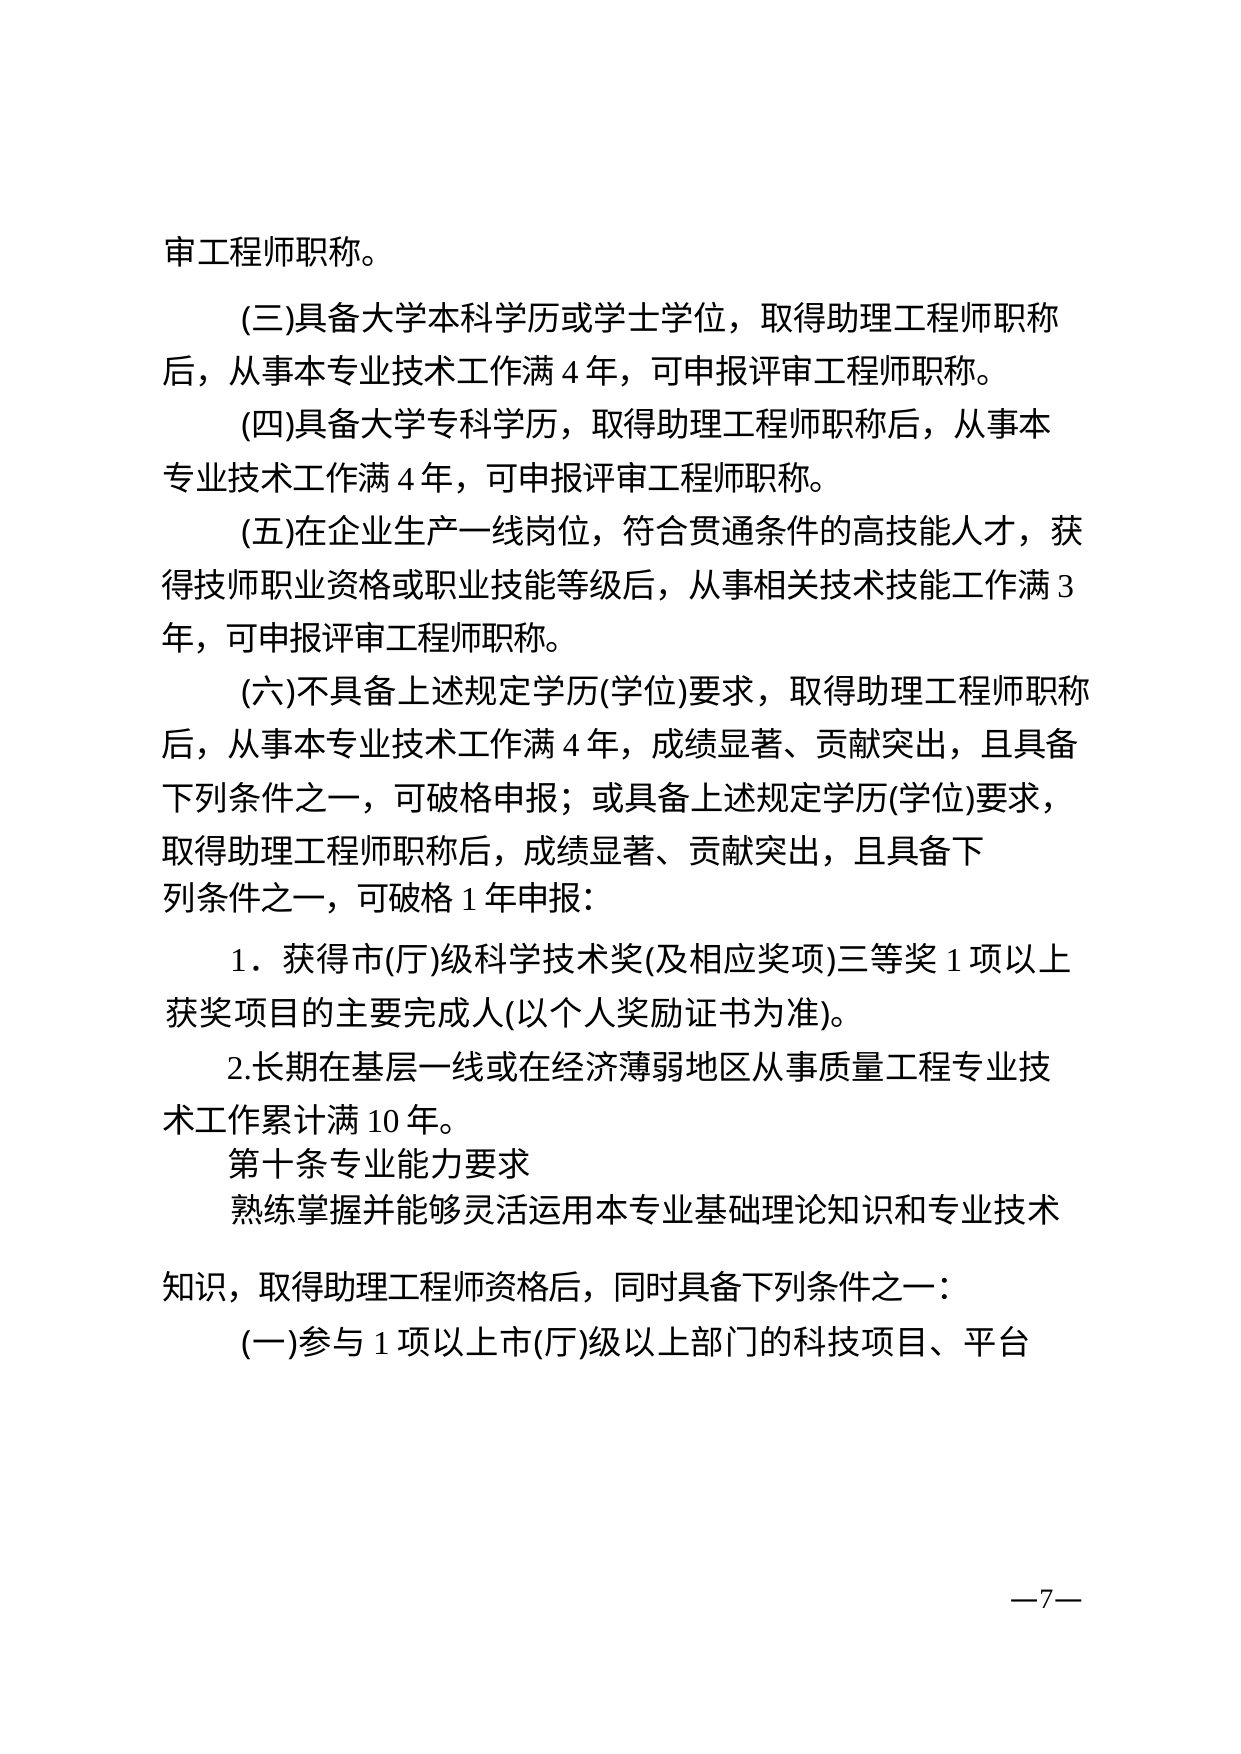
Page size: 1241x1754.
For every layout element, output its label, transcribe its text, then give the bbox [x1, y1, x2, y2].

text (四)具备大学专科学历，取得助理工程师职称后，从事本专业技术工作满4年，可申报评审工程师职称。 [162, 398, 1082, 500]
text 1．获得市(厅)级科学技术奖(及相应奖项)三等奖1项以上获奖项目的主要完成人(以个人奖励证书为准)。 [165, 933, 1077, 1035]
text 知识，取得助理工程师资格后，同时具备下列条件之一： [162, 1267, 1100, 1307]
text (六)不具备上述规定学历(学位)要求，取得助理工程师职称后，从事本专业技术工作满4年，成绩显著、贡献突出，且具备下列条件之一，可破格申报；或具备上述规定学历(学位)要求，取得助理工程师职称后，成绩显著、贡献突出，且具备下 [161, 665, 1100, 873]
text 熟练掌握并能够灵活运用本专业基础理论知识和专业技术 [230, 1204, 1100, 1266]
text 第十条专业能力要求 [228, 1147, 1100, 1183]
text 列条件之一，可破格1年申报： [163, 877, 1100, 918]
text (三)具备大学本科学历或学士学位，取得助理工程师职称后，从事本专业技术工作满4年，可申报评审工程师职称。 [162, 291, 1082, 393]
text 2.长期在基层一线或在经济薄弱地区从事质量工程专业技术工作累计满10年。 [162, 1041, 1069, 1142]
text (五)在企业生产一线岗位，符合贯通条件的高技能人才，获得技师职业资格或职业技能等级后，从事相关技术技能工作满3年，可申报评审工程师职称。 [161, 505, 1088, 660]
text 审工程师职称。 [164, 236, 1100, 272]
text (一)参与1项以上市(厅)级以上部门的科技项目、平台 [224, 1322, 1100, 1362]
